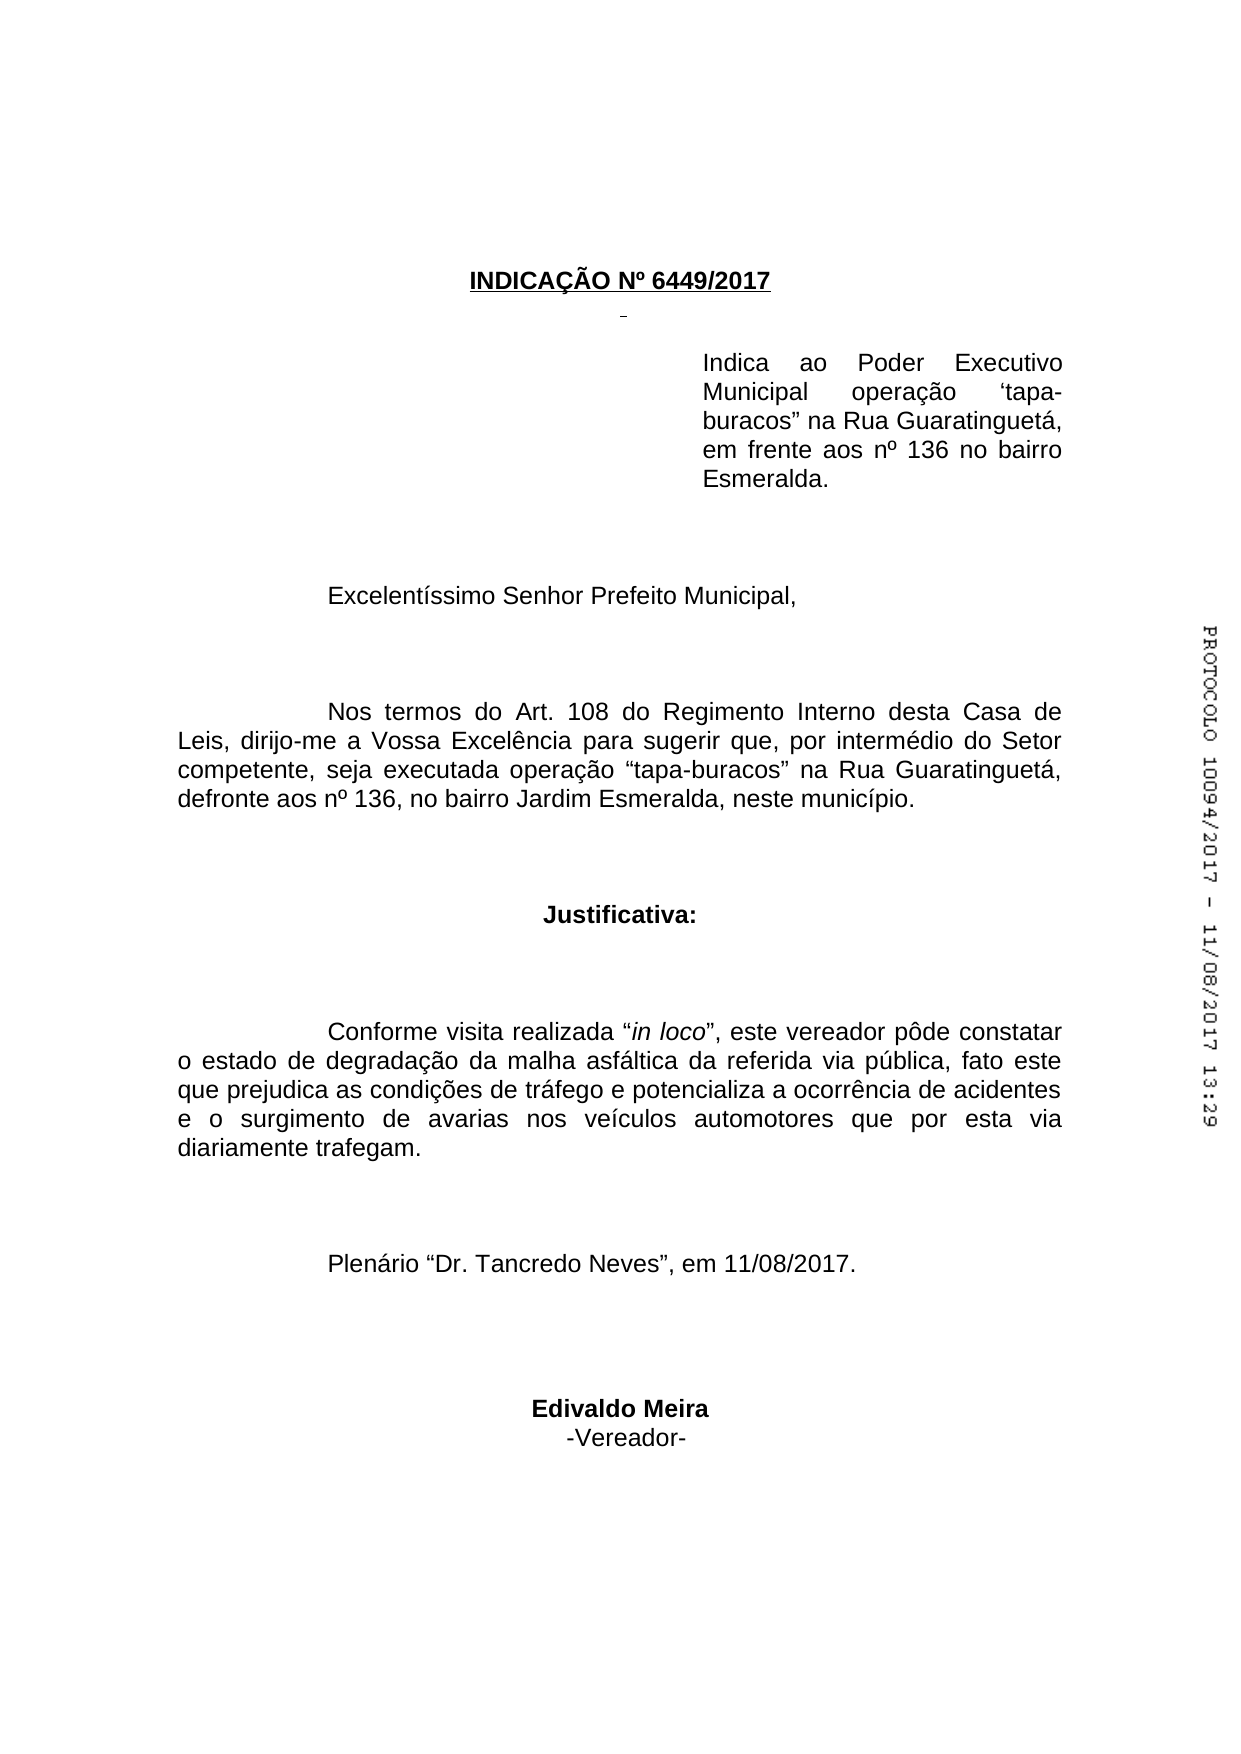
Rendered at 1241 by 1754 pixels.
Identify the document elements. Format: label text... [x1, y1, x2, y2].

text Plenário “Dr. Tancredo Neves”, em 11/08/2017. [177, 1249, 1063, 1278]
text Nos termos do Art. 108 do Regimento Interno desta Casa de Leis, dirijo-me a Vossa Excelência para sugerir que, por intermédio do Setor competente, seja executada operação “tapa-buracos” na Rua Guaratinguetá, defronte aos nº 136, no bairro Jardim Esmeralda, neste município. [177, 697, 1063, 813]
text Excelentíssimo Senhor Prefeito Municipal, [177, 581, 1063, 609]
text Edivaldo Meira [177, 1394, 1063, 1423]
text Indica ao Poder Executivo Municipal operação ‘tapa-buracos” na Rua Guaratinguetá, em frente aos nº 136 no bairro Esmeralda. [702, 348, 1063, 493]
picture [1177, 623, 1241, 1131]
text -Vereador- [177, 1423, 1063, 1452]
text Conforme visita realizada “in loco”, este vereador pôde constatar o estado de degradação da malha asfáltica da referida via pública, fato este que prejudica as condições de tráfego e potencializa a ocorrência de acidentes e o surgimento de avarias nos veículos automotores que por esta via diariamente trafegam. [177, 1016, 1063, 1162]
title INDICAÇÃO Nº 6449/2017 [177, 266, 1063, 295]
text Justificativa: [177, 900, 1063, 929]
